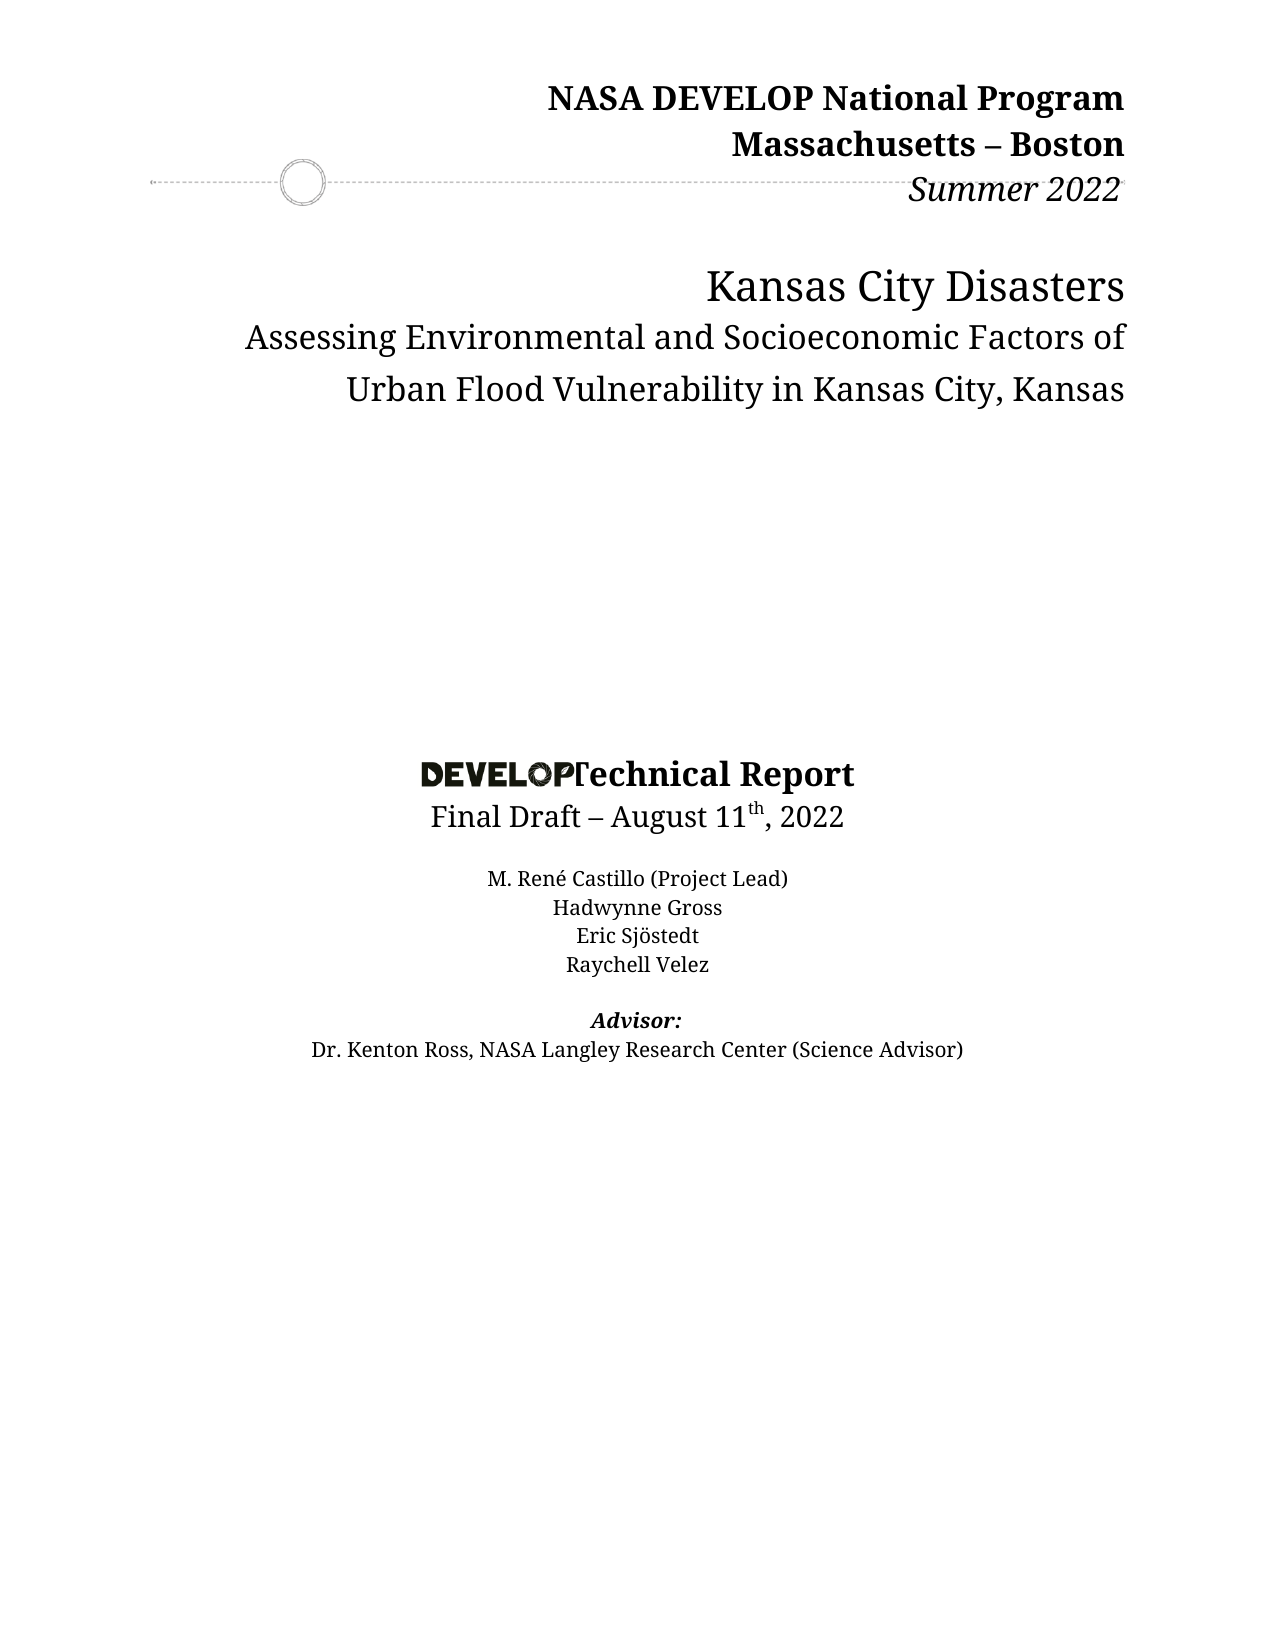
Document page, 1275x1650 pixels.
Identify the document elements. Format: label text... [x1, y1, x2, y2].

text Final Draft – August 11th, 2022 [150, 796, 1125, 836]
text M. René Castillo (Project Lead) [150, 864, 1125, 893]
text Dr. Kenton Ross, NASA Langley Research Center (Science Advisor) [150, 1035, 1125, 1063]
text Hadwynne Gross [150, 893, 1125, 921]
text Kansas City Disasters [150, 257, 1125, 313]
text Advisor: [150, 1007, 1125, 1035]
picture [417, 760, 577, 791]
text Eric Sjöstedt [150, 921, 1125, 950]
text Raychell Velez [150, 950, 1125, 978]
text Technical Report [150, 751, 1125, 796]
picture [150, 157, 1125, 207]
text Assessing Environmental and Socioeconomic Factors of Urban Flood Vulnerability in Kansas City, Kansas [150, 313, 1125, 411]
